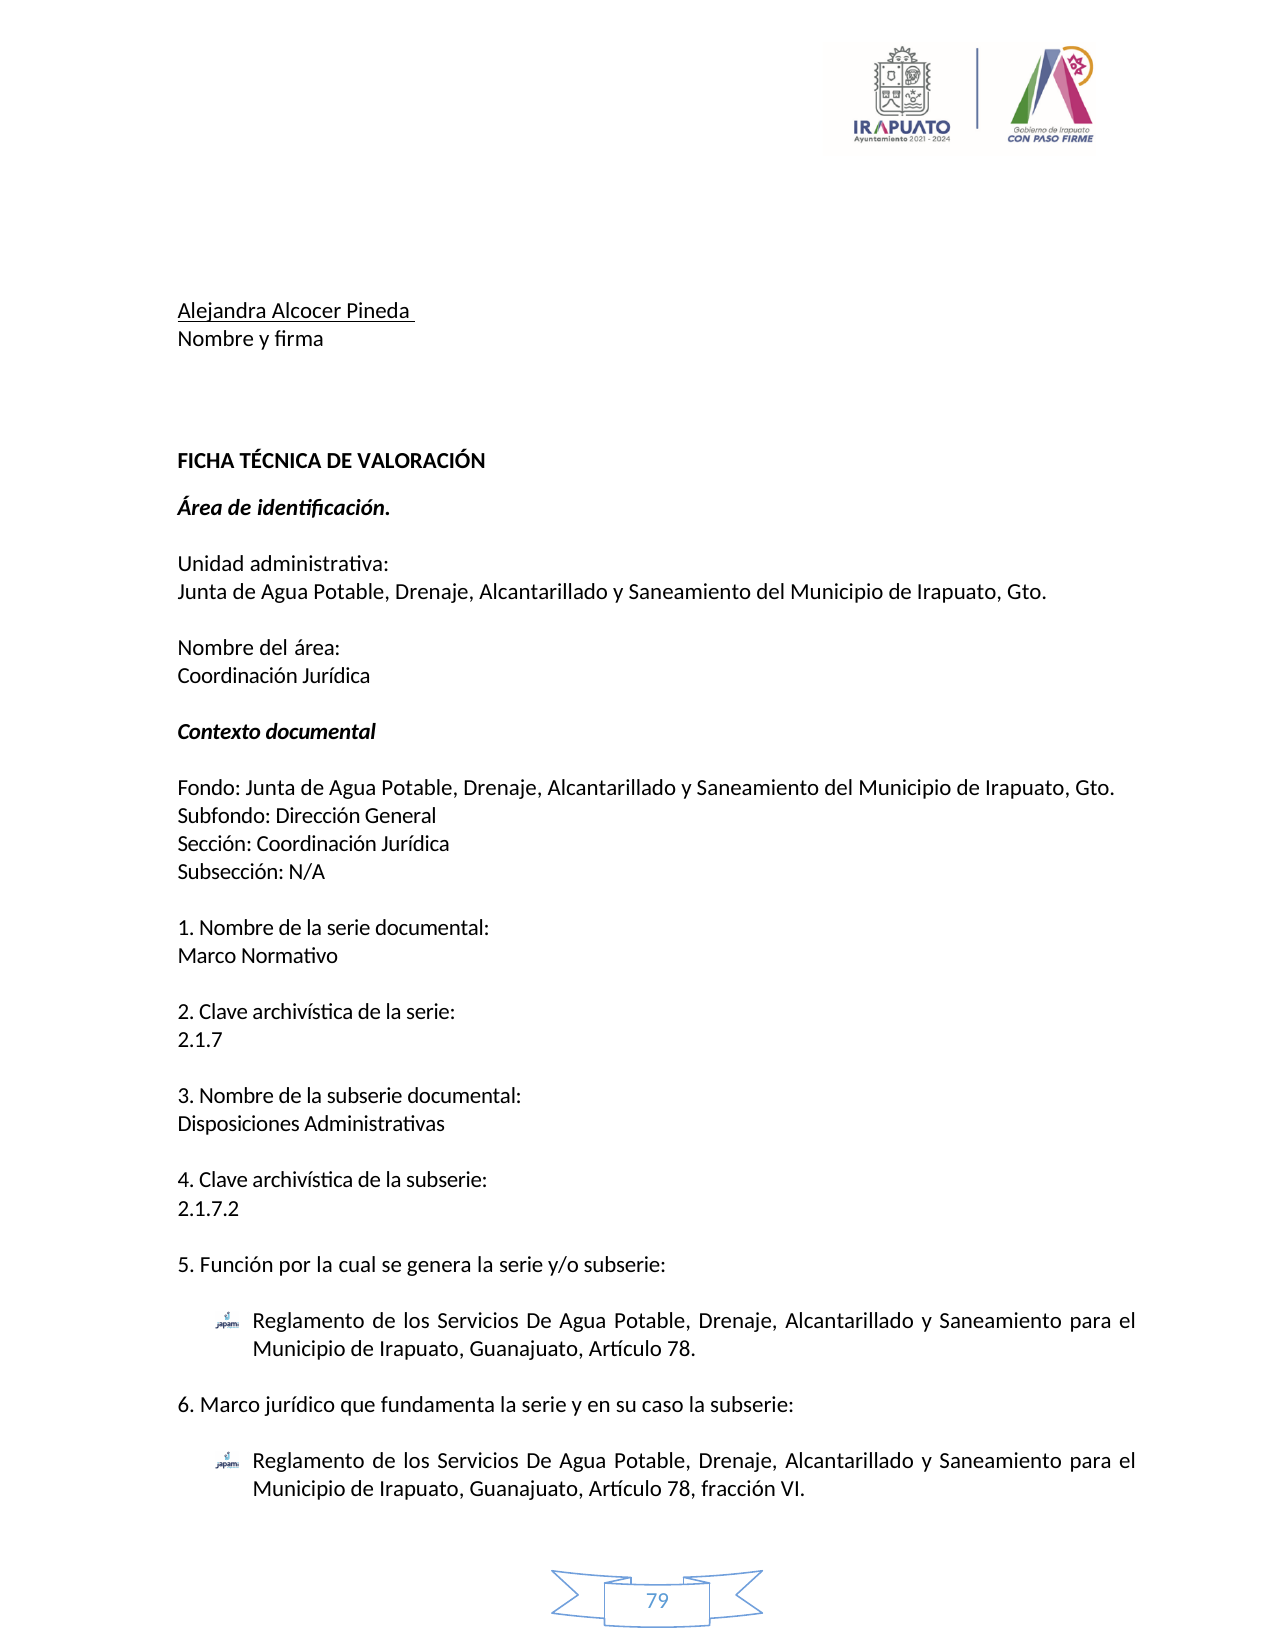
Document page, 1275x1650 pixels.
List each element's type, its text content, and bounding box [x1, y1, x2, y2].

text Fondo: Junta de Agua Potable, Drenaje, Alcantarillado y Saneamiento del Municipio de Irapuato, Gto. [177, 773, 1137, 801]
text 6. Marco jurídico que fundamenta la serie y en su caso la subserie: [177, 1390, 1137, 1418]
text 3. Nombre de la subserie documental: [177, 1082, 1137, 1109]
text Coordinación Jurídica [177, 661, 1137, 689]
picture [215, 1311, 239, 1329]
text Contexto documental [177, 717, 1137, 745]
list Reglamento de los Servicios De Agua Potable, Drenaje, Alcantarillado y Saneamiento para el Municipio de Irapuato, Guanajuato, Artículo 78. [215, 1306, 1137, 1362]
text 4. Clave archivística de la subserie: [177, 1166, 1137, 1194]
text Sección: Coordinación Jurídica [177, 829, 1137, 857]
picture [215, 1451, 239, 1469]
text 2.1.7 [177, 1026, 1137, 1053]
text Nombre y firma [177, 324, 1137, 352]
text Área de identificación. [177, 493, 1137, 521]
list Reglamento de los Servicios De Agua Potable, Drenaje, Alcantarillado y Saneamiento para el Municipio de Irapuato, Guanajuato, Artículo 78, fracción VI. [215, 1446, 1137, 1502]
text Disposiciones Administrativas [177, 1109, 1137, 1138]
text 5. Función por la cual se genera la serie y/o subserie: [177, 1250, 1137, 1278]
text 2.1.7.2 [177, 1194, 1137, 1222]
text Subfondo: Dirección General [177, 801, 1137, 829]
text FICHA TÉCNICA DE VALORACIÓN [177, 446, 1137, 474]
text 2. Clave archivística de la serie: [177, 997, 1137, 1026]
text 1. Nombre de la serie documental: [177, 913, 1137, 941]
text Subsección: N/A [177, 857, 1122, 885]
text Nombre del área: [177, 633, 1137, 661]
text Alejandra Alcocer Pineda [177, 296, 1137, 324]
text Marco Normativo [177, 941, 1137, 969]
text Unidad administrativa: [177, 549, 1137, 577]
text Junta de Agua Potable, Drenaje, Alcantarillado y Saneamiento del Municipio de Irapuato, Gto. [177, 577, 1137, 605]
